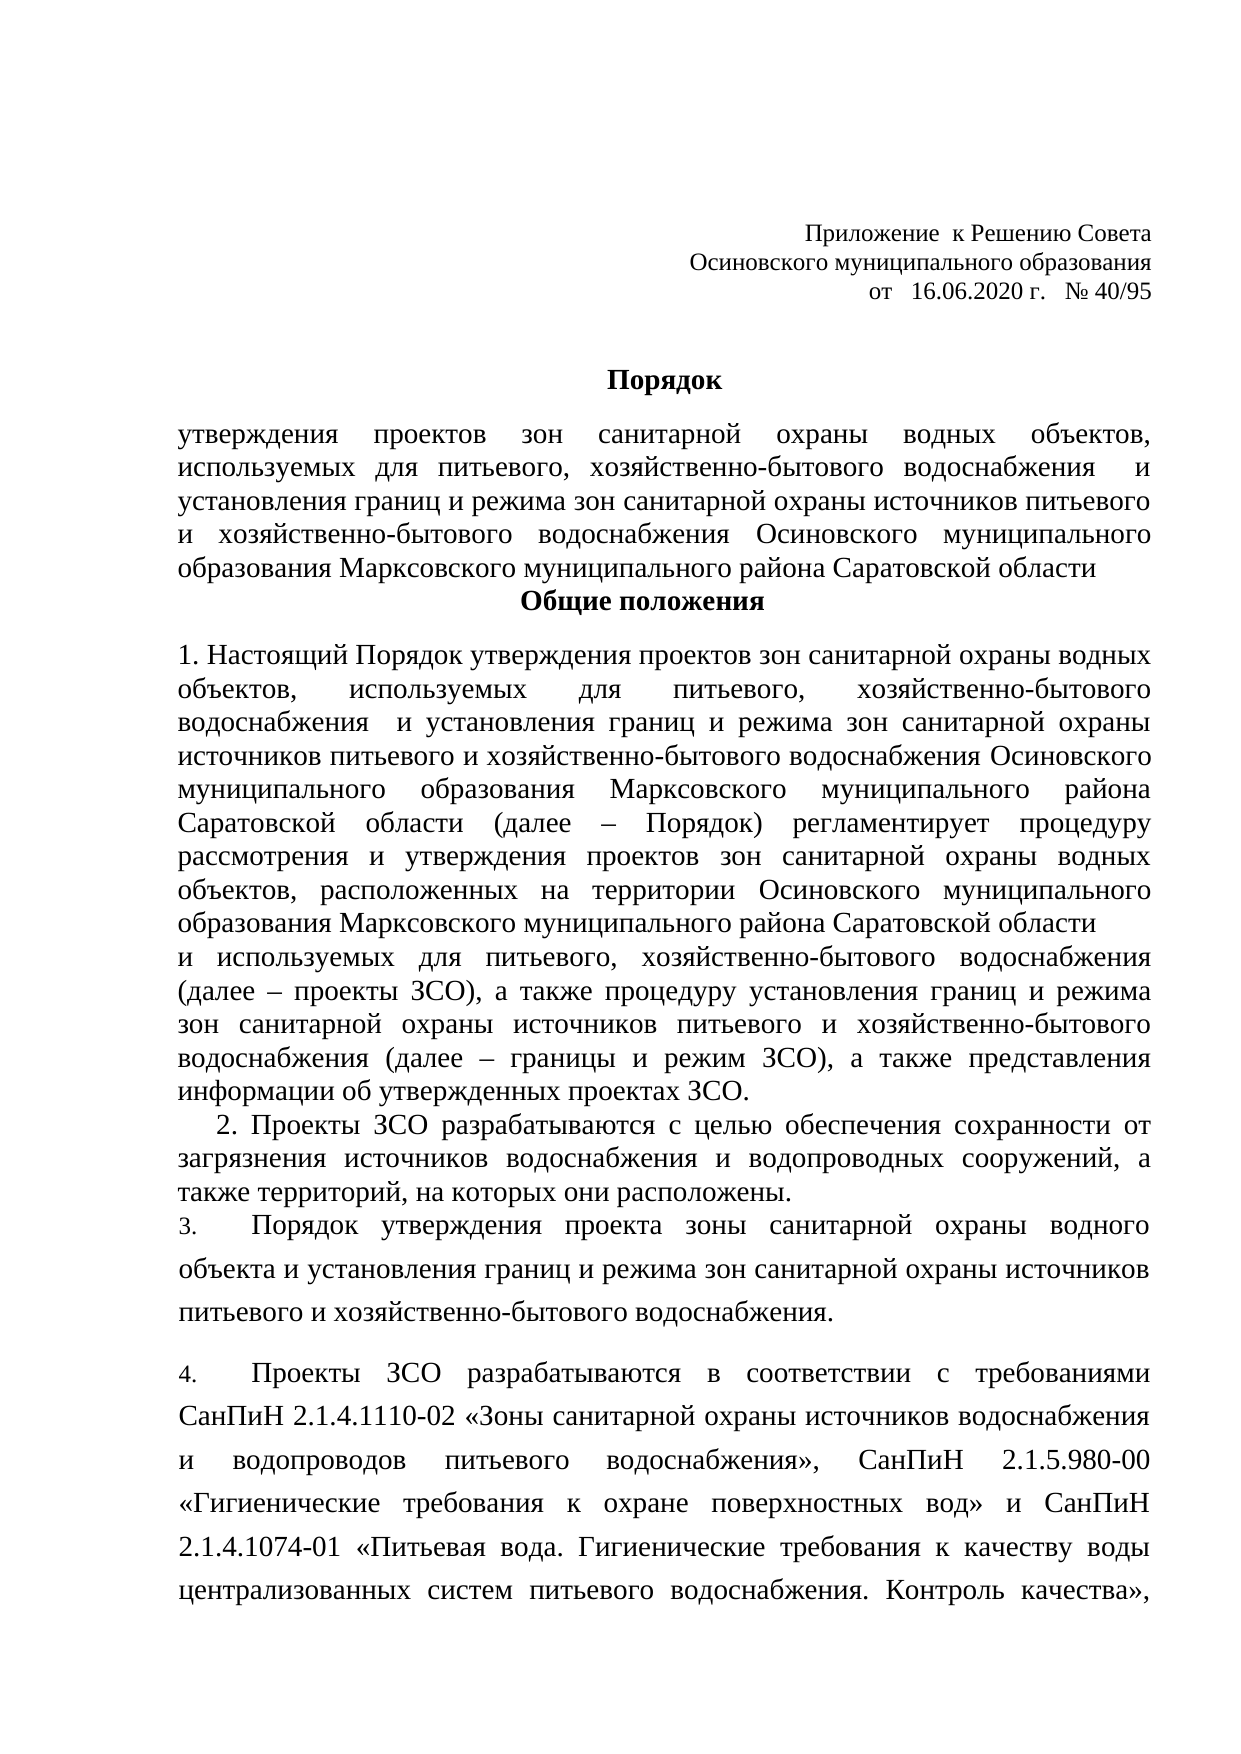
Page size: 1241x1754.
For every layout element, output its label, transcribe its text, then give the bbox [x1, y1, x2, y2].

text Порядок [177, 362, 1152, 396]
text Осиновского муниципального образования [177, 247, 1152, 276]
text утверждения проектов зон санитарной охраны водных объектов, используемых для питьевого, хозяйственно-бытового водоснабжения и установления границ и режима зон санитарной охраны источников питьевого и хозяйственно-бытового водоснабжения Осиновского муниципального образования Марксовского муниципального района Саратовской области [177, 416, 1152, 583]
text Общие положения [177, 583, 1151, 617]
list Порядок утверждения проекта зоны санитарной охраны водного объекта и установления границ и режима зон санитарной охраны источников питьевого и хозяйственно-бытового водоснабжения. [178, 1207, 1151, 1328]
text и используемых для питьевого, хозяйственно-бытового водоснабжения (далее – проекты ЗСО), а также процедуру установления границ и режима зон санитарной охраны источников питьевого и хозяйственно-бытового водоснабжения (далее – границы и режим ЗСО), а также представления информации об утвержденных проектах ЗСО. [177, 939, 1152, 1107]
text от 16.06.2020 г. № 40/95 [177, 276, 1152, 304]
text 1. Настоящий Порядок утверждения проектов зон санитарной охраны водных объектов, используемых для питьевого, хозяйственно-бытового водоснабжения и установления границ и режима зон санитарной охраны источников питьевого и хозяйственно-бытового водоснабжения Осиновского муниципального образования Марксовского муниципального района Саратовской области (далее – Порядок) регламентирует процедуру рассмотрения и утверждения проектов зон санитарной охраны водных объектов, расположенных на территории Осиновского муниципального образования Марксовского муниципального района Саратовской области [177, 637, 1152, 939]
text Приложение к Решению Совета [177, 218, 1152, 247]
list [178, 1355, 1151, 1606]
text 2. Проекты ЗСО разрабатываются с целью обеспечения сохранности от загрязнения источников водоснабжения и водопроводных сооружений, а также территорий, на которых они расположены. [177, 1107, 1152, 1207]
